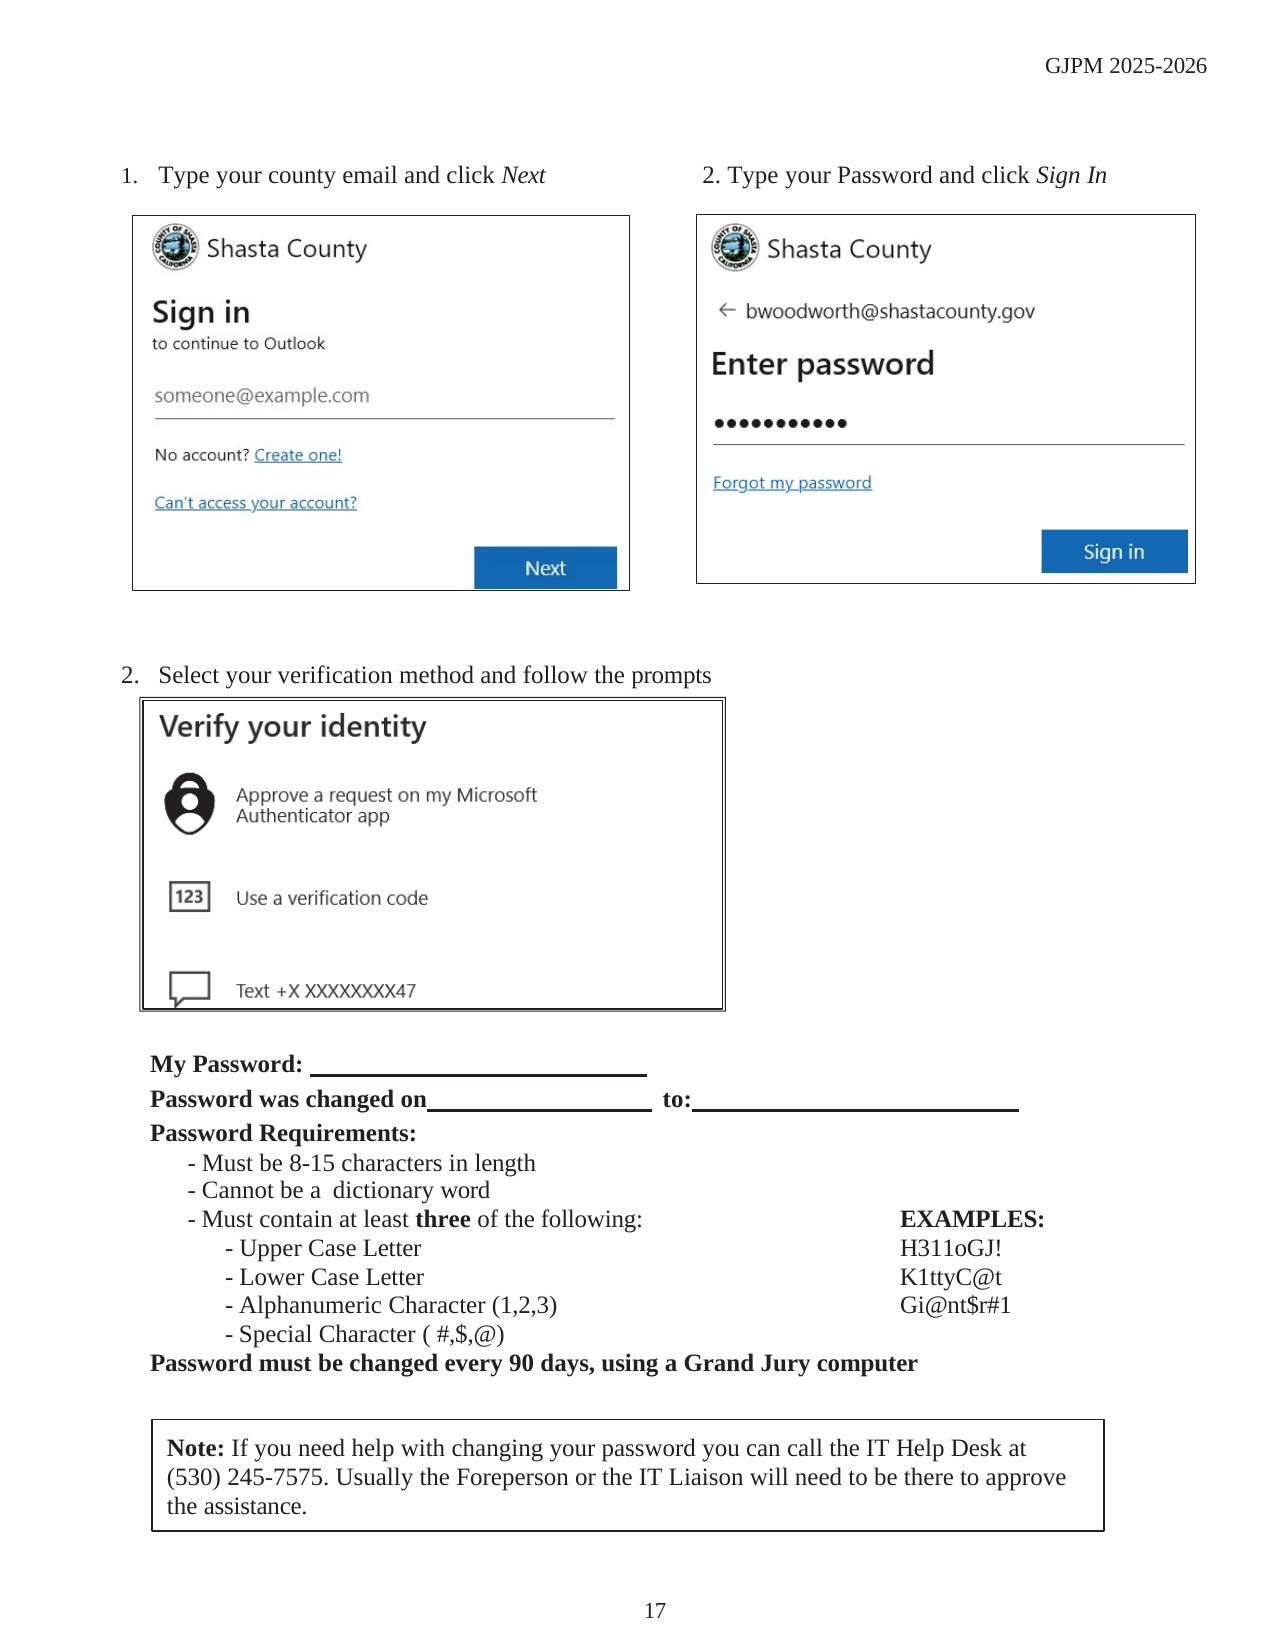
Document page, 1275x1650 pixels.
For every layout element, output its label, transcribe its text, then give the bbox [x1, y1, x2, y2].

list Special Character ( #,$,@) [75, 1319, 654, 1348]
list Select your verification method and follow the prompts [121, 660, 1237, 689]
subtitle My Password: [150, 1049, 1237, 1078]
list Must contain at least three of the following: EXAMPLES: [75, 1204, 1158, 1233]
picture [152, 223, 617, 589]
list Type your county email and click Next 2. Type your Password and click Sign In [121, 161, 1237, 189]
text Password was changed on to: Password Requirements: [150, 1084, 1019, 1147]
list Upper Case Letter H311oGJ! [75, 1233, 1152, 1262]
list Alphanumeric Character (1,2,3) Gi@nt$r#1 [75, 1291, 1162, 1319]
list Cannot be a dictionary word [187, 1176, 1237, 1204]
picture [159, 713, 537, 1008]
list Lower Case Letter K1ttyC@t [75, 1262, 1152, 1291]
list Must be 8-15 characters in length [187, 1153, 1237, 1176]
text Password must be changed every 90 days, using a Grand Jury computer [75, 1348, 993, 1377]
picture [711, 223, 1188, 573]
